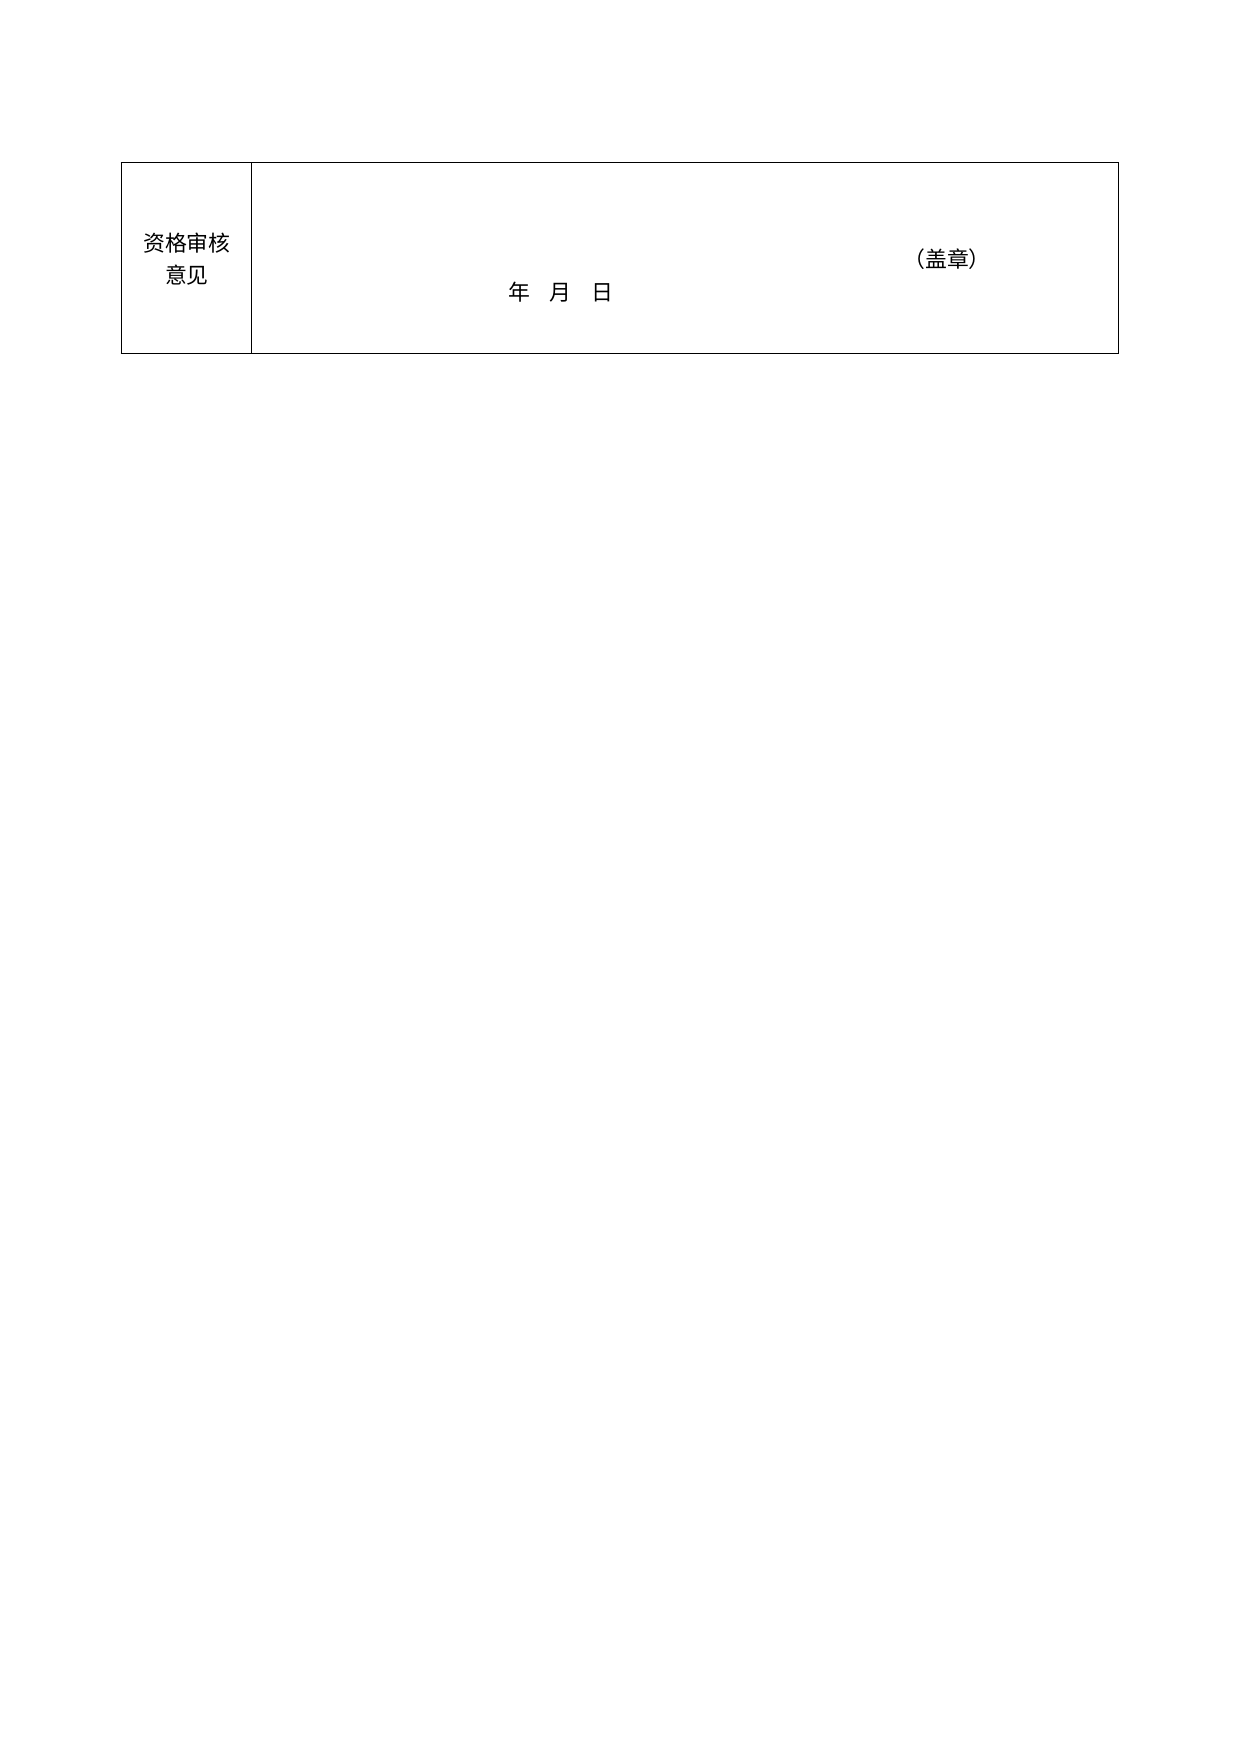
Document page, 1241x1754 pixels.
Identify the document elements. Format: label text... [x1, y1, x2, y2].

table_cell 资格审核 意见 [122, 163, 251, 353]
table_cell （盖章） 年 月 日 [252, 163, 1118, 353]
